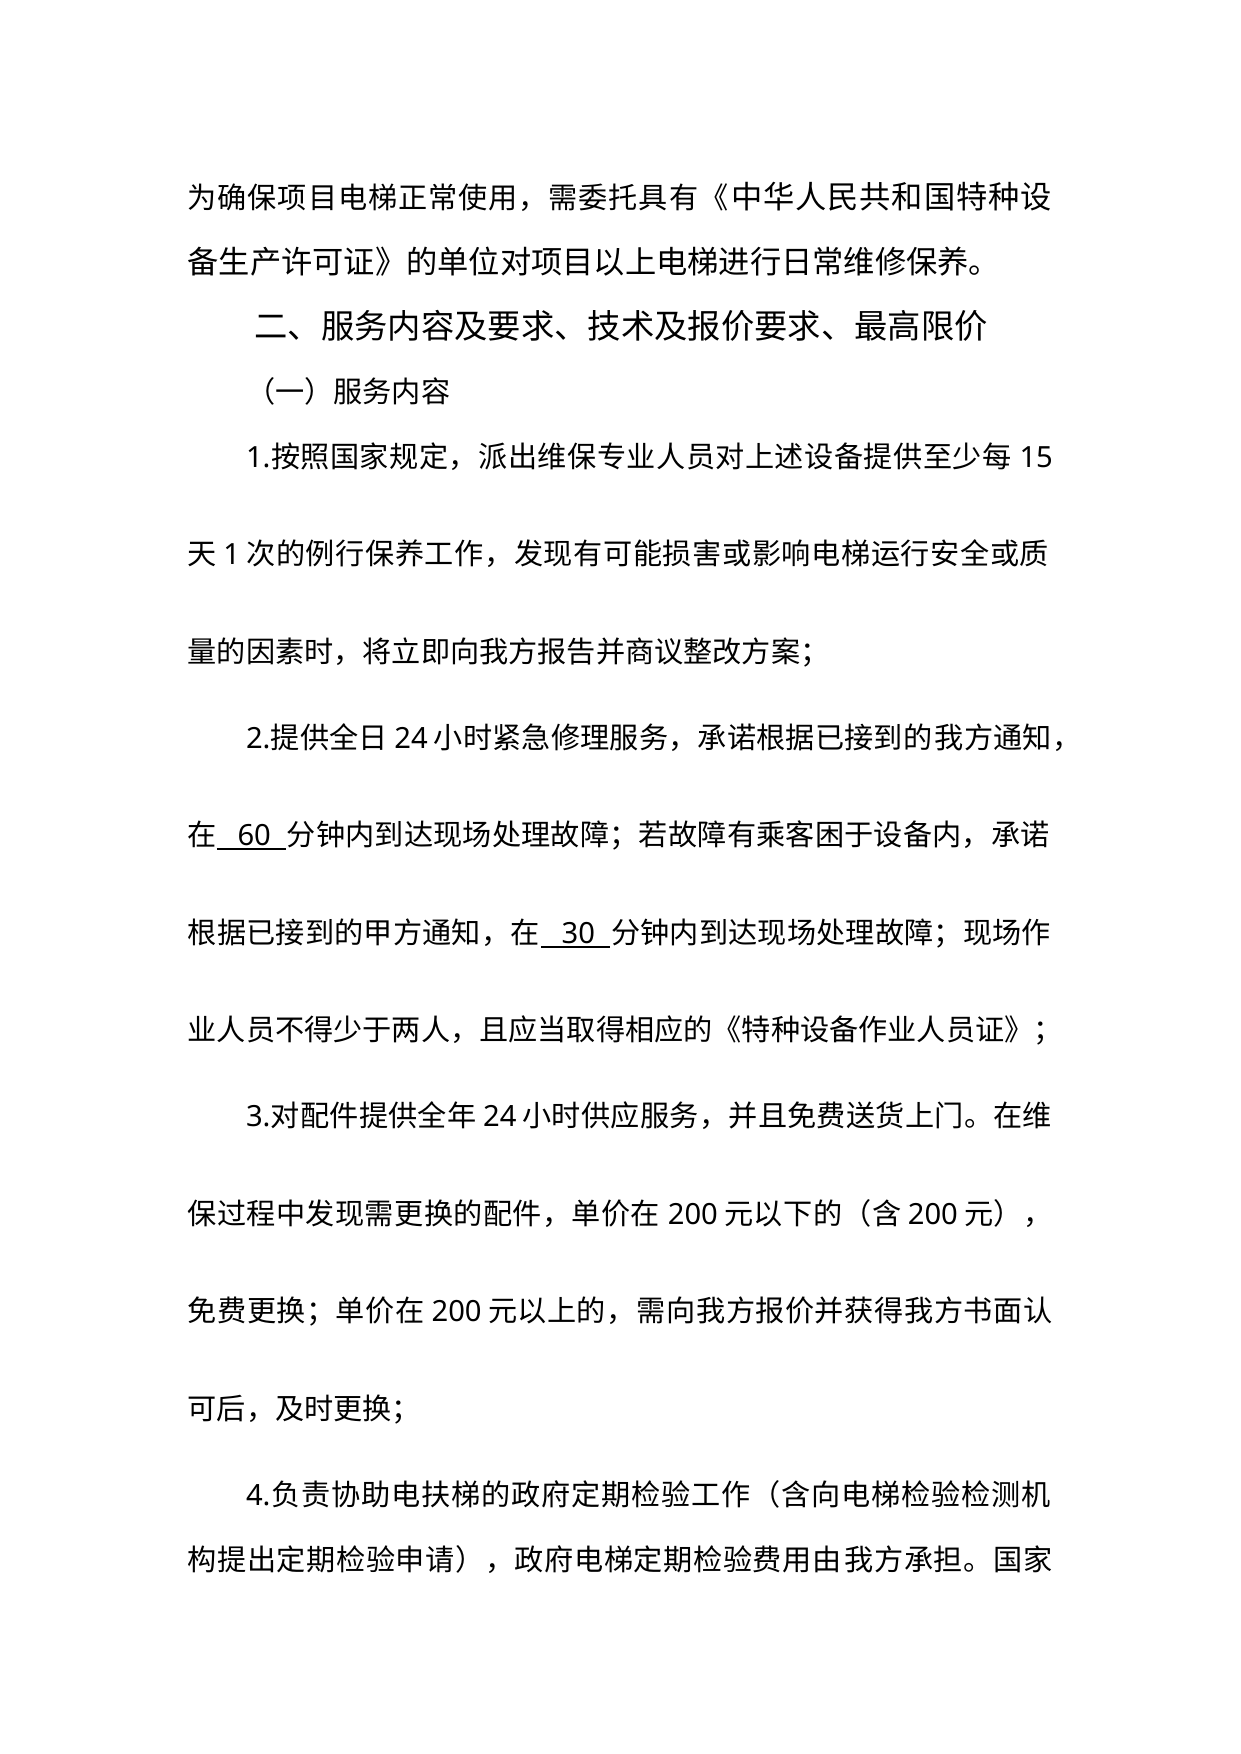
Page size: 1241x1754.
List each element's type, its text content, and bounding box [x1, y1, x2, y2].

text 1.按照国家规定，派出维保专业人员对上述设备提供至少每15天1次的例行保养工作，发现有可能损害或影响电梯运行安全或质量的因素时，将立即向我方报告并商议整改方案； [187, 422, 1053, 682]
text （一）服务内容 [187, 357, 1053, 422]
text 为确保项目电梯正常使用，需委托具有《中华人民共和国特种设备生产许可证》的单位对项目以上电梯进行日常维修保养。 [187, 162, 1053, 292]
text 二、服务内容及要求、技术及报价要求、最高限价 [187, 292, 1053, 357]
text 3.对配件提供全年24小时供应服务，并且免费送货上门。在维保过程中发现需更换的配件，单价在200元以下的（含200元），免费更换；单价在200元以上的，需向我方报价并获得我方书面认可后，及时更换； [187, 1082, 1053, 1439]
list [187, 1460, 1053, 1590]
text 2.提供全日24小时紧急修理服务，承诺根据已接到的我方通知，在 60 分钟内到达现场处理故障；若故障有乘客困于设备内，承诺根据已接到的甲方通知，在 30 分钟内到达现场处理故障；现场作业人员不得少于两人，且应当取得相应的《特种设备作业人员证》； [187, 703, 1053, 1061]
